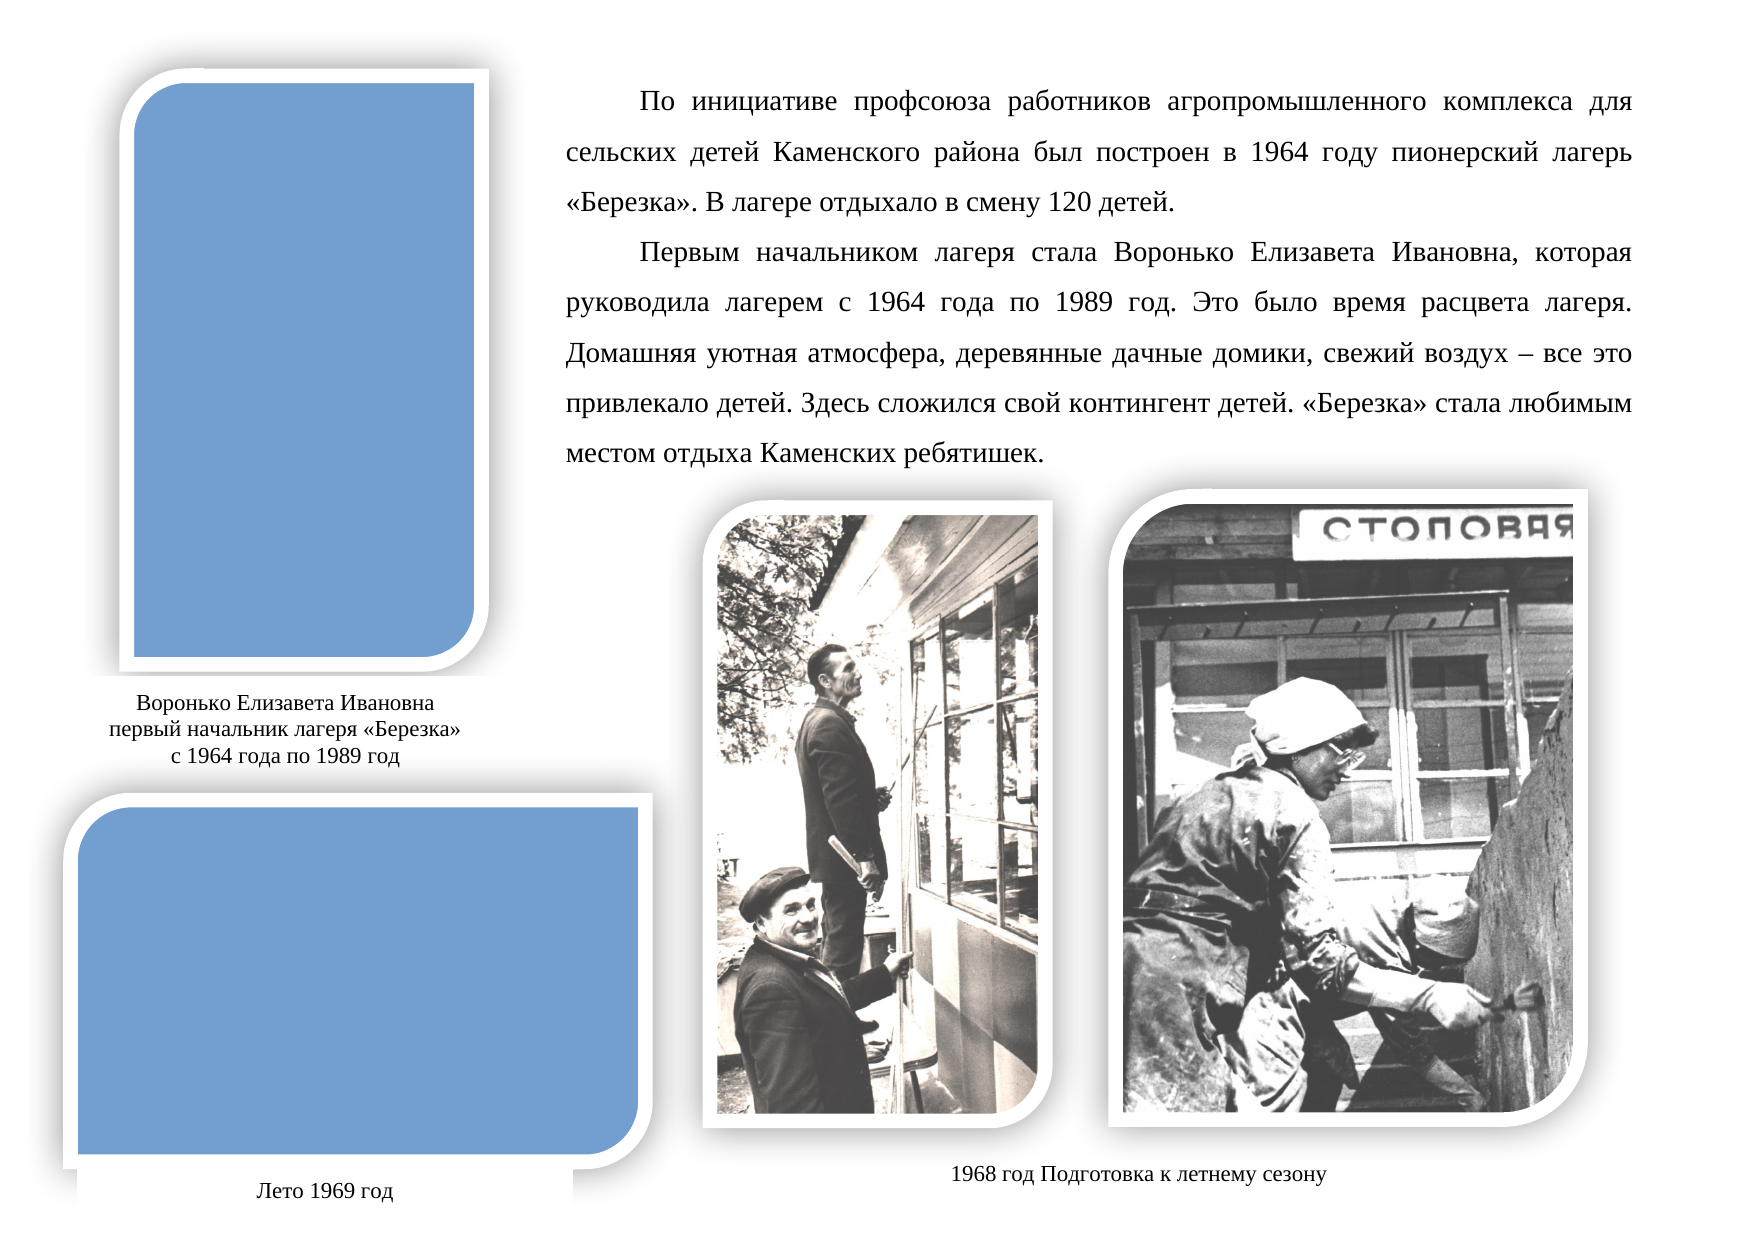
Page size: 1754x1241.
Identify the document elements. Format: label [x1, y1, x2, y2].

picture [1123, 504, 1573, 1112]
picture [718, 516, 1038, 1113]
